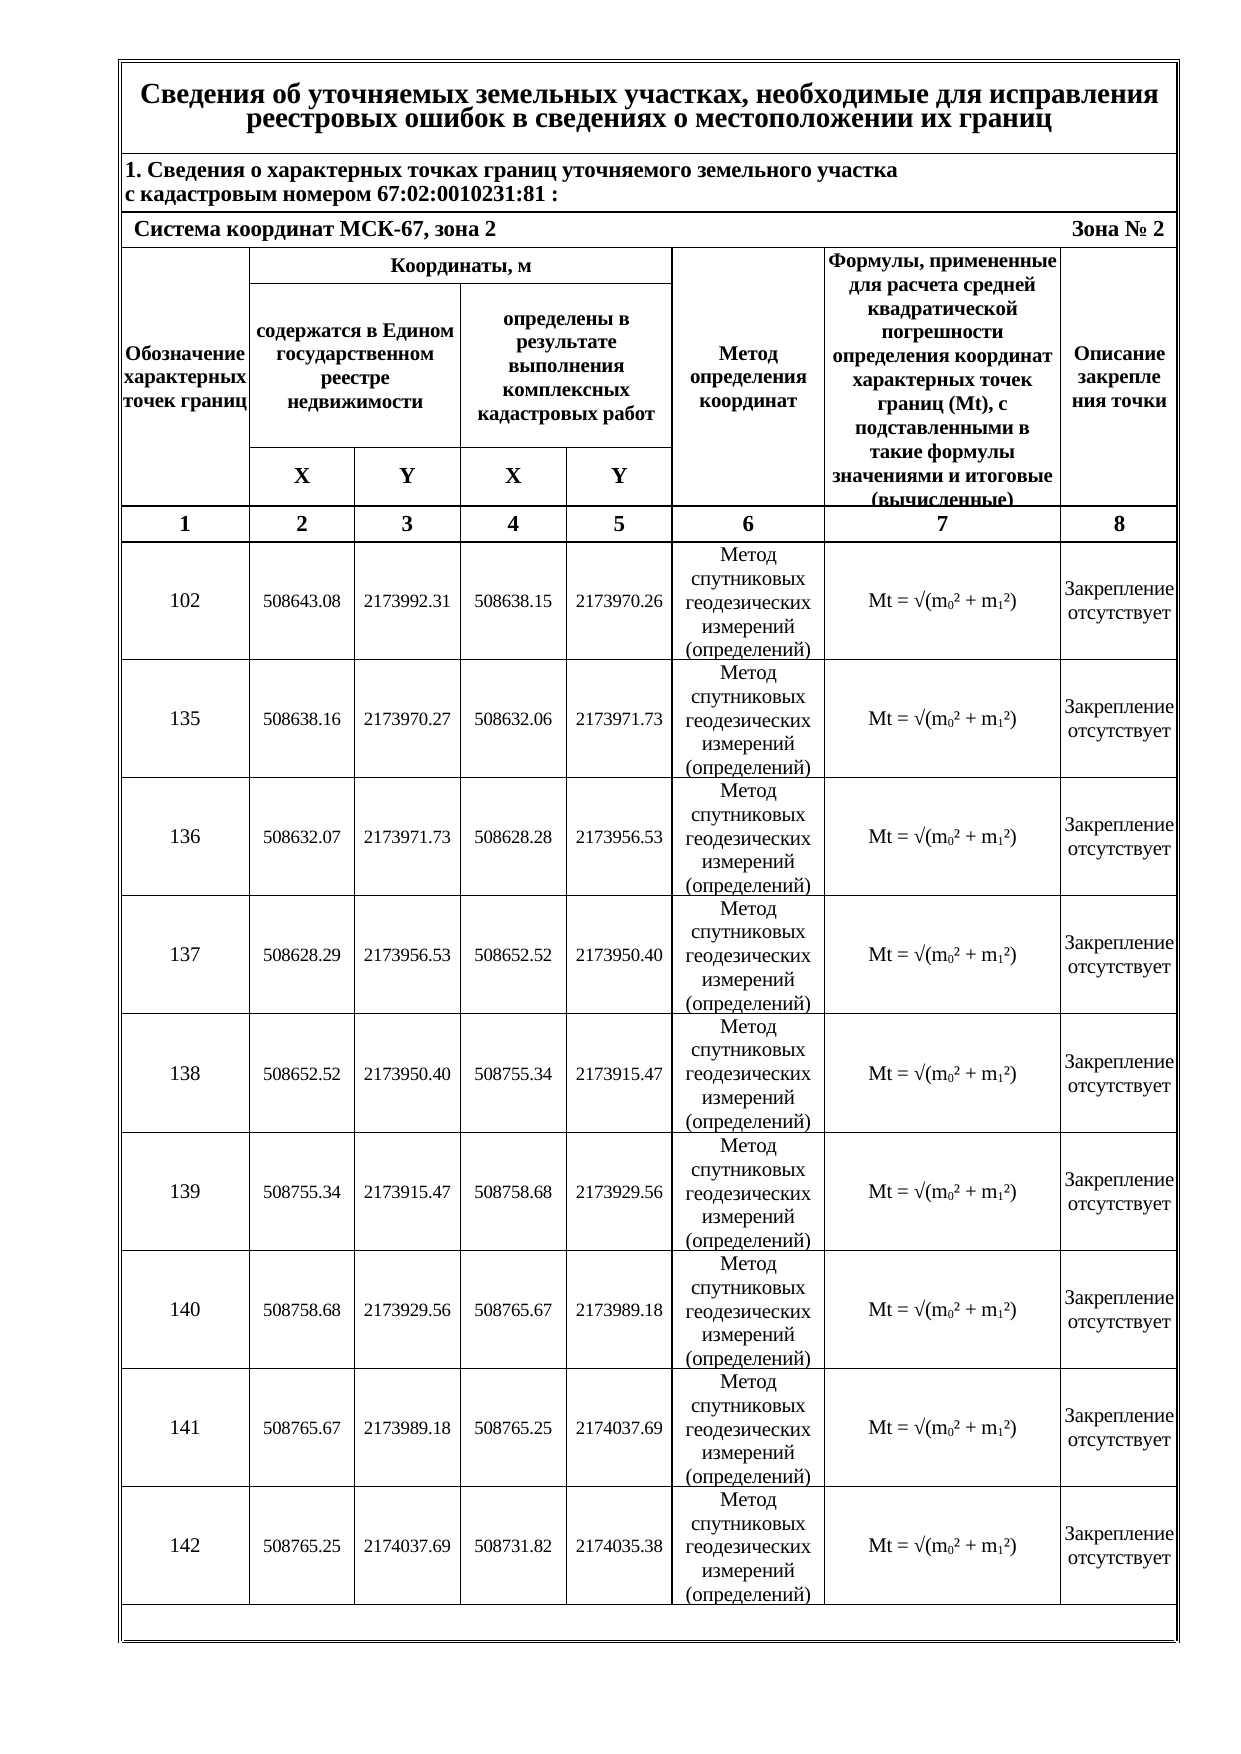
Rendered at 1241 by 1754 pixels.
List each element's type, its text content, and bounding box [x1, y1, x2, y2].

table_cell 138 [122, 1014, 249, 1132]
table_cell 508765.25 [461, 1369, 566, 1486]
table_cell Сведения об уточняемых земельных участках, необходимые для исправления реестровых ошибок в сведениях о местоположении их границ [122, 63, 1176, 153]
table_cell 508628.29 [250, 896, 354, 1013]
table_cell 7 [825, 507, 1060, 541]
table_cell Закрепление отсутствует [1061, 778, 1176, 895]
table_cell Закрепление отсутствует [1061, 1014, 1176, 1132]
table_cell 2173956.53 [567, 778, 671, 895]
table_cell Зона № 2 [824, 213, 1166, 247]
table_cell [120, 1640, 1178, 1687]
table_cell 3 [355, 507, 460, 541]
table_cell 508628.28 [461, 778, 566, 895]
table_cell Mt = √(m0² + m1²) [825, 1014, 1060, 1132]
table_cell 8 [1061, 507, 1176, 541]
table_cell 508755.34 [250, 1133, 354, 1250]
table_cell Обозначение характерных точек границ [122, 248, 249, 505]
table_cell 508638.15 [461, 543, 566, 659]
table_cell 1 [122, 507, 249, 541]
table_cell 508632.07 [250, 778, 354, 895]
table_cell 6 [673, 507, 824, 541]
table_cell Mt = √(m0² + m1²) [825, 1487, 1060, 1604]
table_cell 102 [122, 543, 249, 659]
table_cell 2173970.26 [567, 543, 671, 659]
table_cell Mt = √(m0² + m1²) [825, 543, 1060, 659]
table_cell Координаты, м [250, 248, 671, 283]
table_cell 2174037.69 [567, 1369, 671, 1486]
table_cell содержатся в Едином государственном реестре недвижимости [250, 284, 460, 447]
table_cell 2173915.47 [355, 1133, 460, 1250]
table_cell Метод спутниковых геодезических измерений (определений) [673, 778, 824, 895]
table_cell Закрепление отсутствует [1061, 543, 1176, 659]
table_cell Метод спутниковых геодезических измерений (определений) [673, 1369, 824, 1486]
table_cell 140 [122, 1251, 249, 1368]
table_cell 135 [122, 660, 249, 777]
table_cell Закрепление отсутствует [1061, 896, 1176, 1013]
table_cell 2173971.73 [567, 660, 671, 777]
table_cell Метод спутниковых геодезических измерений (определений) [673, 1014, 824, 1132]
table_cell 508652.52 [250, 1014, 354, 1132]
table_cell Метод спутниковых геодезических измерений (определений) [673, 1487, 824, 1604]
table_cell Закрепление отсутствует [1061, 660, 1176, 777]
table_cell 508765.67 [250, 1369, 354, 1486]
table_cell Метод спутниковых геодезических измерений (определений) [673, 896, 824, 1013]
table_cell Метод определения координат [673, 248, 824, 505]
table_cell Метод спутниковых геодезических измерений (определений) [673, 543, 824, 659]
table_cell определены в результате выполнения комплексных кадастровых работ [461, 284, 671, 447]
table_cell Mt = √(m0² + m1²) [825, 896, 1060, 1013]
table_cell Mt = √(m0² + m1²) [825, 660, 1060, 777]
table_cell X [461, 448, 566, 505]
table_cell 508643.08 [250, 543, 354, 659]
table_cell Y [355, 448, 460, 505]
table_cell Метод спутниковых геодезических измерений (определений) [673, 1133, 824, 1250]
table_cell 137 [122, 896, 249, 1013]
table_cell 2174035.38 [567, 1487, 671, 1604]
table_cell 2173970.27 [355, 660, 460, 777]
table_cell X [250, 448, 354, 505]
table_cell 508765.67 [461, 1251, 566, 1368]
table_cell 2174037.69 [355, 1487, 460, 1604]
table_cell 508652.52 [461, 896, 566, 1013]
table_cell Mt = √(m0² + m1²) [825, 1369, 1060, 1486]
table_cell 508632.06 [461, 660, 566, 777]
table_cell 141 [122, 1369, 249, 1486]
table_cell 508755.34 [461, 1014, 566, 1132]
table_cell 5 [567, 507, 671, 541]
table_cell Закрепление отсутствует [1061, 1487, 1176, 1604]
table_cell 142 [122, 1487, 249, 1604]
table_cell Описание закрепле ния точки [1061, 248, 1176, 505]
table_cell [122, 213, 132, 247]
table_cell Закрепление отсутствует [1061, 1133, 1176, 1250]
table_cell Метод спутниковых геодезических измерений (определений) [673, 1251, 824, 1368]
table_cell Формулы, примененные для расчета средней квадратической погрешности определения координат характерных точек границ (Mt), с подставленными в такие формулы значениями и итоговые (вычисленные) значения Mt, м [825, 248, 1060, 505]
table_cell 2173950.40 [567, 896, 671, 1013]
table_cell 1. Сведения о характерных точках границ уточняемого земельного участка с кадастровым номером 67:02:0010231:81 : [122, 154, 1176, 211]
table_cell 2173992.31 [355, 543, 460, 659]
table_cell Mt = √(m0² + m1²) [825, 778, 1060, 895]
table_cell 2173989.18 [567, 1251, 671, 1368]
table_cell 4 [461, 507, 566, 541]
table_cell 508765.25 [250, 1487, 354, 1604]
table_cell Mt = √(m0² + m1²) [825, 1133, 1060, 1250]
table_cell Закрепление отсутствует [1061, 1369, 1176, 1486]
table_cell 2173956.53 [355, 896, 460, 1013]
table_cell 2173989.18 [355, 1369, 460, 1486]
table_cell [814, 213, 824, 247]
table_cell [122, 1605, 1176, 1639]
table_cell 2173971.73 [355, 778, 460, 895]
table_cell Закрепление отсутствует [1061, 1251, 1176, 1368]
table_cell Метод спутниковых геодезических измерений (определений) [673, 660, 824, 777]
table_cell [1166, 213, 1176, 247]
table_cell 2173950.40 [355, 1014, 460, 1132]
table_cell 508758.68 [461, 1133, 566, 1250]
table_cell 508638.16 [250, 660, 354, 777]
table_cell 2173929.56 [567, 1133, 671, 1250]
table_cell Y [567, 448, 671, 505]
table_cell 2173915.47 [567, 1014, 671, 1132]
table_cell 508758.68 [250, 1251, 354, 1368]
table_cell 136 [122, 778, 249, 895]
table_cell 139 [122, 1133, 249, 1250]
table_cell 2 [250, 507, 354, 541]
table_cell 2173929.56 [355, 1251, 460, 1368]
table_cell Mt = √(m0² + m1²) [825, 1251, 1060, 1368]
table_cell 508731.82 [461, 1487, 566, 1604]
table_cell Система координат МСК-67, зона 2 [132, 213, 814, 247]
